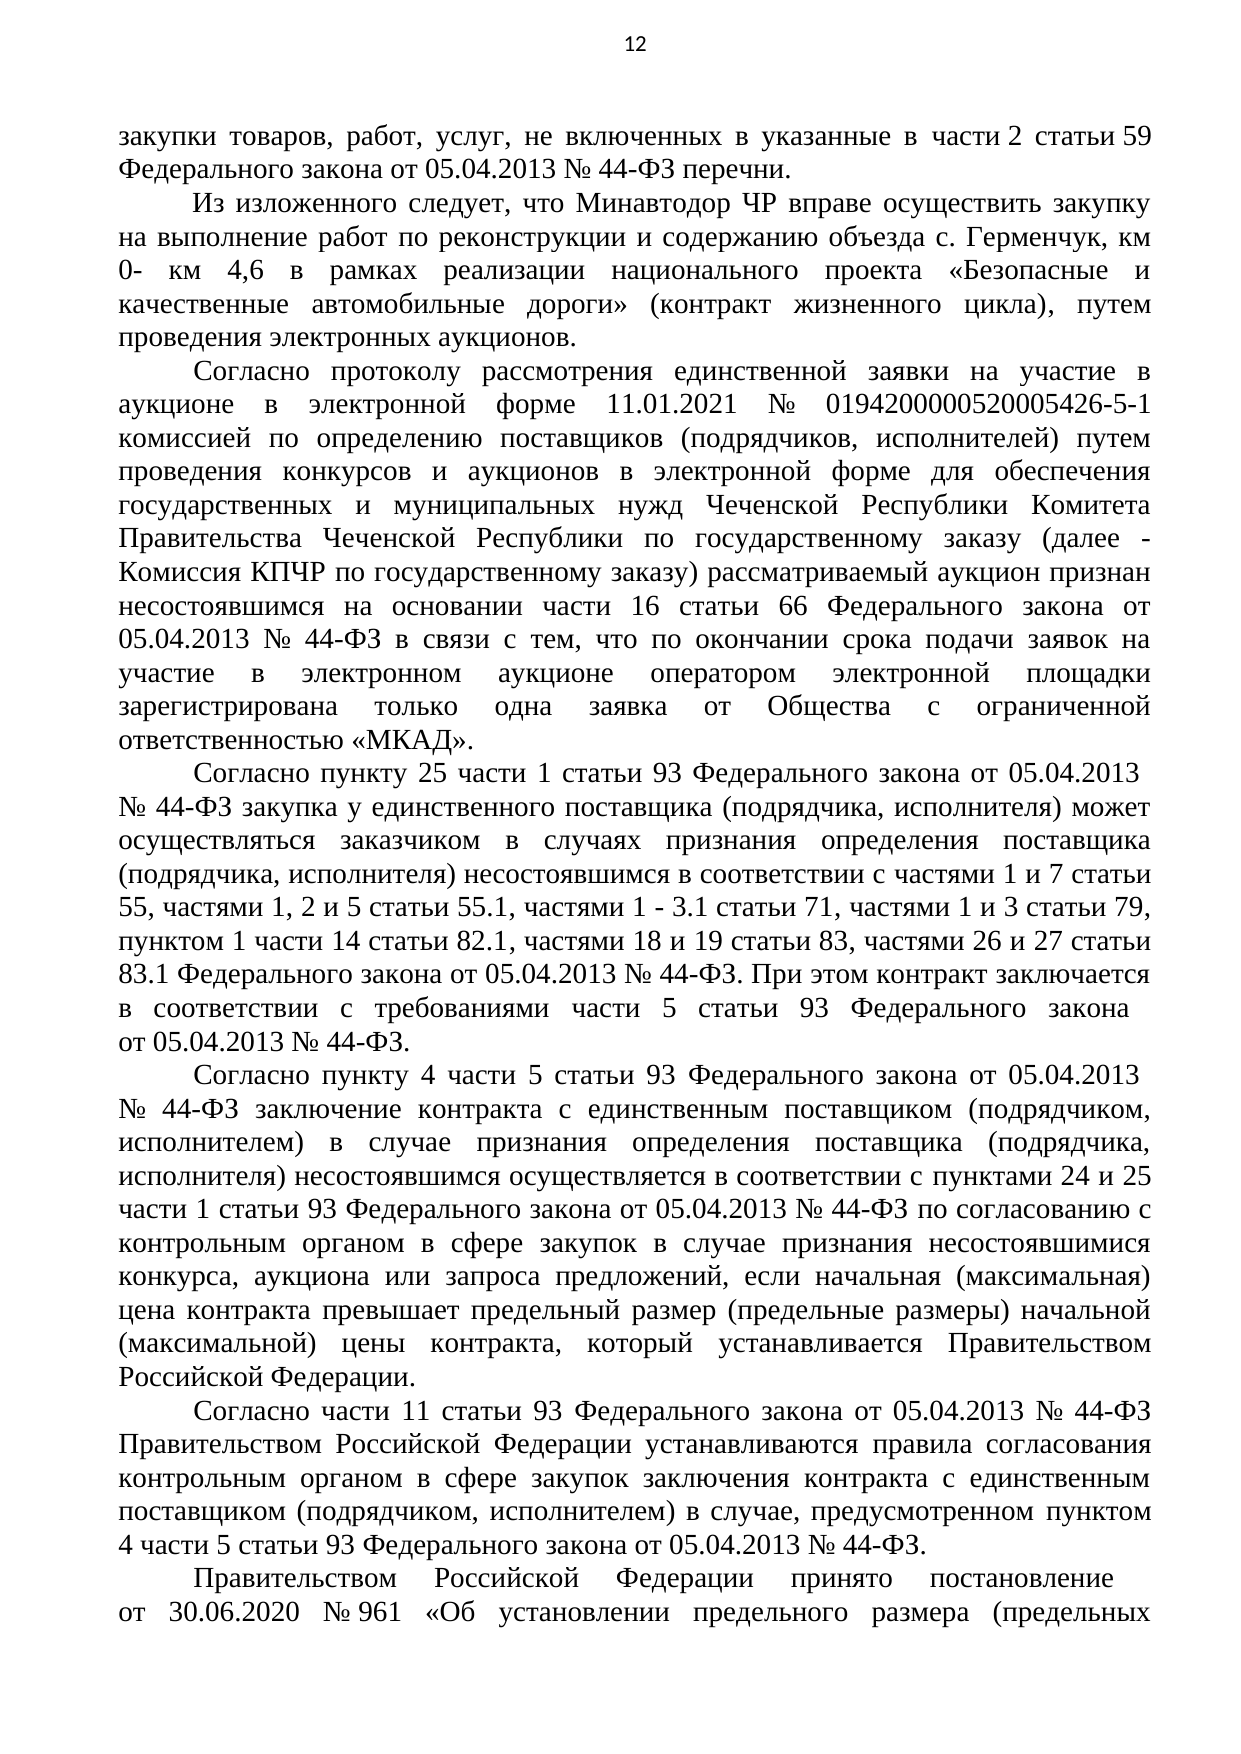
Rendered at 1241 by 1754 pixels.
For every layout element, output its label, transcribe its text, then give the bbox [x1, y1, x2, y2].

text Из изложенного следует, что Минавтодор ЧР вправе осуществить закупку на выполнение работ по реконструкции и содержанию объезда с. Герменчук, км 0- км 4,6 в рамках реализации национального проекта «Безопасные и качественные автомобильные дороги» (контракт жизненного цикла), путем проведения электронных аукционов. [118, 286, 1152, 353]
text Согласно протоколу рассмотрения единственной заявки на участие в аукционе в электронной форме 11.01.2021 № -5-1 комиссией по определению поставщиков (подрядчиков, исполнителей) путем проведения конкурсов и аукционов в электронной форме для обеспечения государственных и муниципальных нужд Чеченской Республики Комитета Правительства Чеченской Республики по государственному заказу (далее - Комиссия КПЧР по государственному заказу) рассматриваемый аукцион признан несостоявшимся на основании части 16 статьи 66 Федерального закона от 05.04.2013 № 44-ФЗ в связи с тем, что по окончании срока подачи заявок на участие в электронном аукционе оператором электронной площадки зарегистрирована только одна заявка от Общества с ограниченной ответственностью «МКАД». [118, 353, 1152, 755]
text Согласно пункту 25 части 1 статьи 93 Федерального закона от 05.04.2013 № 44-ФЗ закупка у единственного поставщика (подрядчика, исполнителя) может осуществляться заказчиком в случаях признания определения поставщика (подрядчика, исполнителя) несостоявшимся в соответствии с частями 1 и 7 статьи 55, частями 1, 2 и 5 статьи 55.1, частями 1 - 3.1 статьи 71, частями 1 и 3 статьи 79, пунктом 1 части 14 статьи 82.1, частями 18 и 19 статьи 83, частями 26 и 27 статьи 83.1 Федерального закона от 05.04.2013 № 44-ФЗ. При этом контракт заключается в соответствии с требованиями части 5 статьи 93 Федерального закона от 05.04.2013 № 44-ФЗ. [118, 755, 1152, 1057]
text Согласно пункту 4 части 5 статьи 93 Федерального закона от 05.04.2013 № 44-ФЗ заключение контракта с единственным поставщиком (подрядчиком, исполнителем) в случае признания определения поставщика (подрядчика, исполнителя) несостоявшимся осуществляется в соответствии с пунктами 24 и 25 части 1 статьи 93 Федерального закона от 05.04.2013 № 44-ФЗ по согласованию с контрольным органом в сфере закупок в случае признания несостоявшимися конкурса, аукциона или запроса предложений, если начальная (максимальная) цена контракта превышает предельный размер (предельные размеры) начальной (максимальной) цены контракта, который устанавливается Правительством Российской Федерации. [118, 1057, 1152, 1393]
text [118, 1560, 1152, 1627]
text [118, 118, 1152, 185]
text Согласно части 11 статьи 93 Федерального закона от 05.04.2013 № 44-ФЗ Правительством Российской Федерации устанавливаются правила согласования контрольным органом в сфере закупок заключения контракта с единственным поставщиком (подрядчиком, исполнителем) в случае, предусмотренном пунктом 4 части 5 статьи 93 Федерального закона от 05.04.2013 № 44-ФЗ. [118, 1393, 1152, 1560]
text Из изложенного следует, что Минавтодор ЧР вправе осуществить закупку на выполнение работ по реконструкции и содержанию объезда с. Герменчук, км 0- км 4,6 в рамках реализации национального проекта «Безопасные и качественные автомобильные дороги» (контракт жизненного цикла), путем проведения электронных аукционов. [118, 185, 1152, 252]
